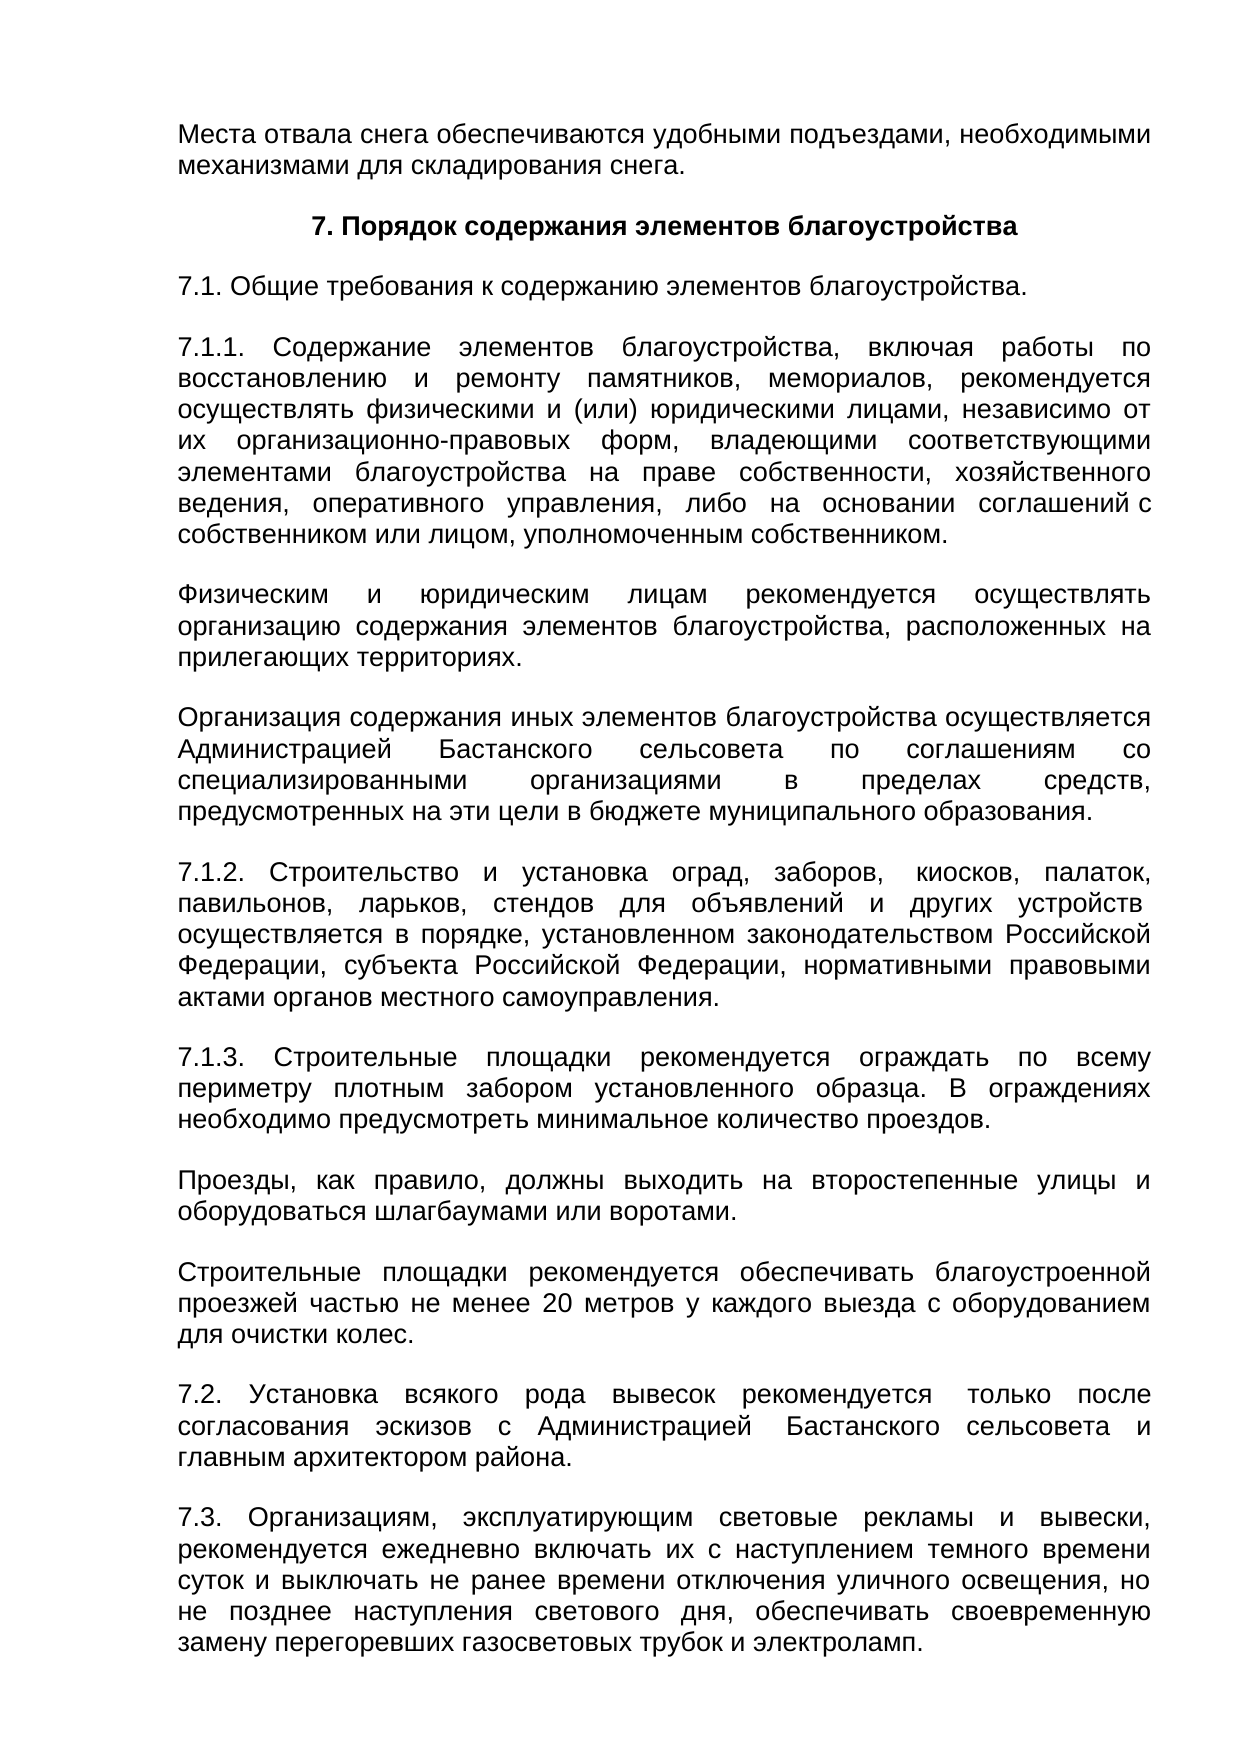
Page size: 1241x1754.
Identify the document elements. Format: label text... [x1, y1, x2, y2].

text Физическим и юридическим лицам рекомендуется осуществлять организацию содержания элементов благоустройства, расположенных на прилегающих территориях. [177, 578, 1152, 672]
text 7.2. Установка всякого рода вывесок рекомендуется только после согласования эскизов с Администрацией Бастанского сельсовета и главным архитектором района. [177, 1378, 1152, 1472]
text 7.1. Общие требования к содержанию элементов благоустройства. [177, 270, 1152, 301]
text Проезды, как правило, должны выходить на второстепенные улицы и оборудоваться шлагбаумами или воротами. [177, 1164, 1152, 1226]
text 7. Порядок содержания элементов благоустройства [177, 210, 1152, 241]
text 7.3. Организациям, эксплуатирующим световые рекламы и вывески, рекомендуется ежедневно включать их с наступлением темного времени суток и выключать не ранее времени отключения уличного освещения, но не позднее наступления светового дня, обеспечивать своевременную замену перегоревших газосветовых трубок и электроламп. [177, 1501, 1152, 1658]
text Строительные площадки рекомендуется обеспечивать благоустроенной проезжей частью не менее 20 метров у каждого выезда с оборудованием для очистки колес. [177, 1256, 1152, 1349]
text 7.1.1. Содержание элементов благоустройства, включая работы по восстановлению и ремонту памятников, мемориалов, рекомендуется осуществлять физическими и (или) юридическими лицами, независимо от их организационно-правовых форм, владеющими соответствующими элементами благоустройства на праве собственности, хозяйственного ведения, оперативного управления, либо на основании соглашений с собственником или лицом, уполномоченным собственником. [177, 331, 1152, 549]
text 7.1.3. Строительные площадки рекомендуется ограждать по всему периметру плотным забором установленного образца. В ограждениях необходимо предусмотреть минимальное количество проездов. [177, 1041, 1152, 1135]
text 7.1.2. Строительство и установка оград, заборов, киосков, палаток, павильонов, ларьков, стендов для объявлений и других устройств осуществляется в порядке, установленном законодательством Российской Федерации, субъекта Российской Федерации, нормативными правовыми актами органов местного самоуправления. [177, 856, 1152, 1012]
text Места отвала снега обеспечиваются удобными подъездами, необходимыми механизмами для складирования снега. [177, 118, 1152, 181]
text Организация содержания иных элементов благоустройства осуществляется Администрацией Бастанского сельсовета по соглашениям со специализированными организациями в пределах средств, предусмотренных на эти цели в бюджете муниципального образования. [177, 701, 1152, 826]
